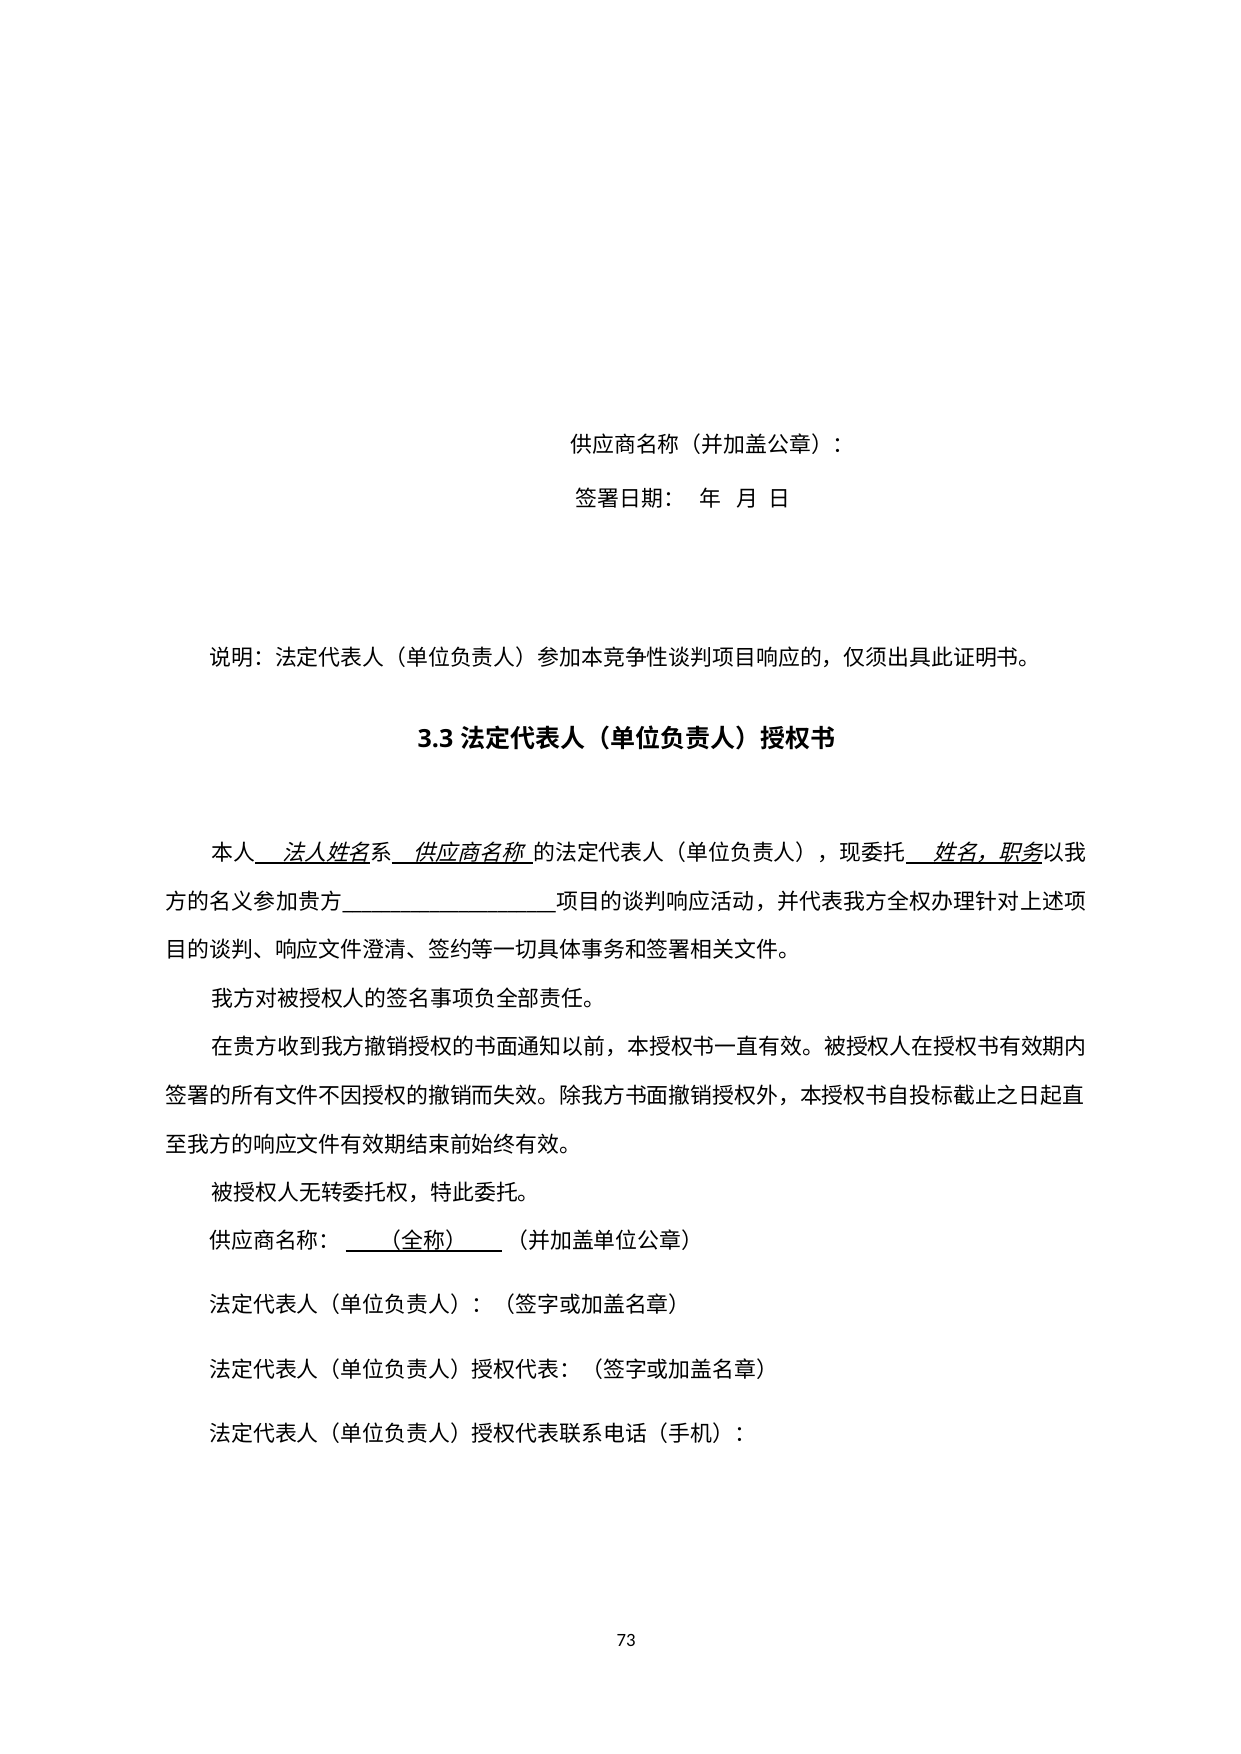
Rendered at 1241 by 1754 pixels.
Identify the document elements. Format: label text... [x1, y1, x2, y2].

text 供应商名称（并加盖公章）： [165, 427, 1087, 458]
text 法定代表人（单位负责人）授权代表：（签字或加盖名章） [165, 1351, 1087, 1384]
text 说明：法定代表人（单位负责人）参加本竞争性谈判项目响应的，仅须出具此证明书。 [165, 639, 1087, 672]
text 本人 法人姓名系 供应商名称 的法定代表人（单位负责人），现委托 姓名，职务以我方的名义参加贵方______________________项目的谈判响应活动，并代表我方全权办理针对上述项目的谈判、响应文件澄清、签约等一切具体事务和签署相关文件。 [165, 834, 1087, 964]
text 法定代表人（单位负责人）授权代表联系电话（手机）： [165, 1415, 1087, 1448]
text 我方对被授权人的签名事项负全部责任。 [165, 980, 1087, 1013]
text 供应商名称： （全称） （并加盖单位公章） [165, 1223, 1087, 1255]
text 法定代表人（单位负责人）：（签字或加盖名章） [165, 1287, 1087, 1319]
text 签署日期： 年 月 日 [165, 481, 1087, 513]
text 在贵方收到我方撤销授权的书面通知以前，本授权书一直有效。被授权人在授权书有效期内签署的所有文件不因授权的撤销而失效。除我方书面撤销授权外，本授权书自投标截止之日起直至我方的响应文件有效期结束前始终有效。 [165, 1029, 1087, 1159]
text 3.3 法定代表人（单位负责人）授权书 [165, 704, 1087, 769]
text 被授权人无转委托权，特此委托。 [165, 1174, 1087, 1207]
